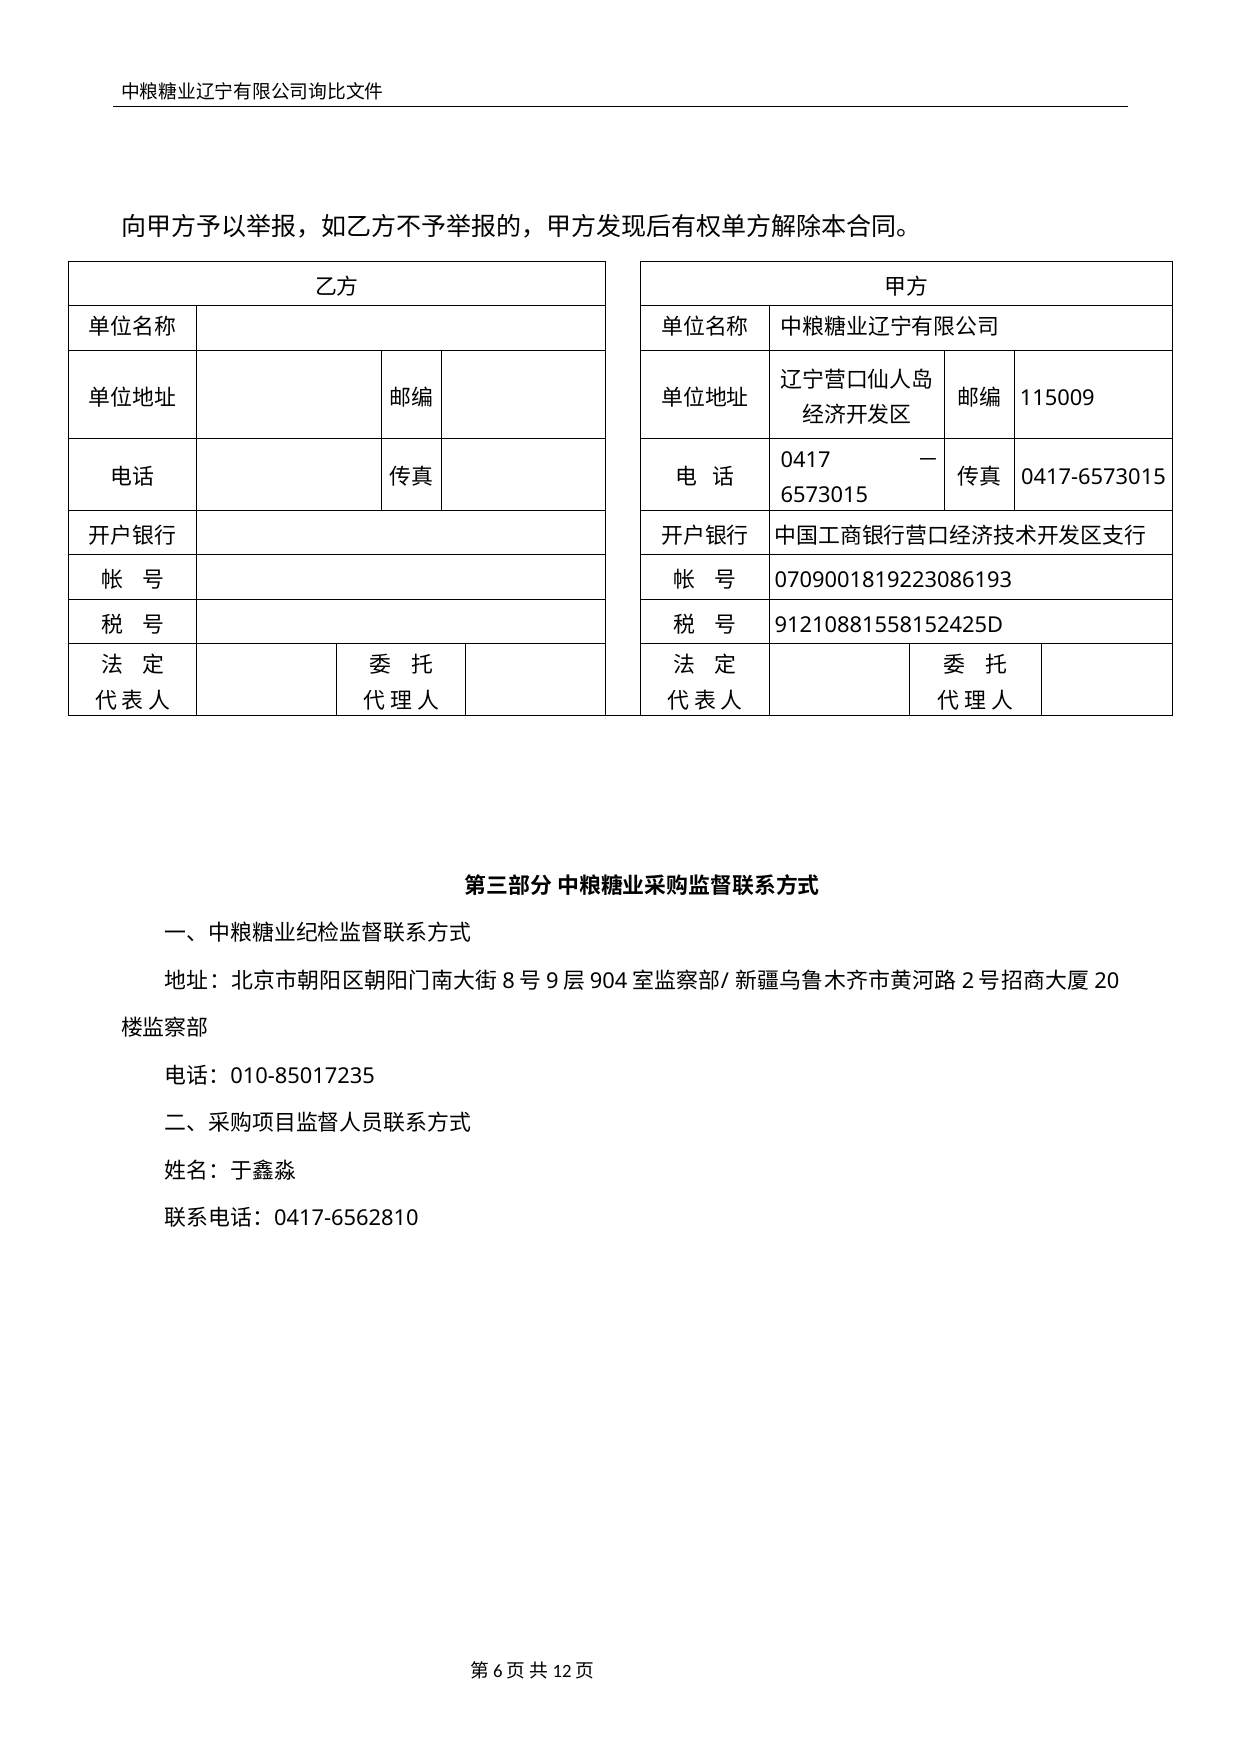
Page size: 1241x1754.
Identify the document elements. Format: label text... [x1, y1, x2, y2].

table_cell [466, 644, 605, 715]
text 联系电话：0417-6562810 [121, 1200, 1119, 1232]
table_cell 0417－6573015 [770, 439, 944, 509]
table_cell 单位地址 [69, 351, 196, 438]
text 电话：010-85017235 [121, 1058, 1119, 1089]
text 姓名：于鑫淼 [121, 1153, 1119, 1184]
table_cell [197, 644, 336, 715]
table_cell 单位地址 [641, 351, 769, 438]
table_cell 开户银行 [641, 511, 769, 554]
text 第三部分 中粮糖业采购监督联系方式 [121, 868, 1119, 899]
table_cell [770, 644, 909, 715]
table_cell 0417-6573015 [1015, 439, 1172, 509]
table_cell 辽宁营口仙人岛经济开发区 [770, 351, 944, 438]
table_cell 税 号 [641, 600, 769, 643]
table_cell 中粮糖业辽宁有限公司 [770, 306, 1172, 350]
table_cell [197, 351, 381, 438]
table_cell 法 定 代 表 人 [641, 644, 769, 715]
table_cell 0709001819223086193 [770, 555, 1172, 599]
table_cell 法 定 代 表 人 [69, 644, 196, 715]
table_cell 91210881558152425D [770, 600, 1172, 643]
table_cell 税 号 [69, 600, 196, 643]
table_cell 115009 [1015, 351, 1172, 438]
table_cell 传真 [382, 439, 441, 509]
table_cell 电话 [69, 439, 196, 509]
table_cell 中国工商银行营口经济技术开发区支行 [770, 511, 1172, 554]
table_cell [197, 439, 381, 509]
text 地址：北京市朝阳区朝阳门南大街8号9层904室监察部/ 新疆乌鲁木齐市黄河路2号招商大厦20楼监察部 [121, 963, 1119, 1042]
table_header 乙方 [69, 262, 605, 305]
table_cell 单位名称 [641, 306, 769, 350]
table_header 甲方 [641, 262, 1172, 305]
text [121, 206, 1119, 242]
table_cell [442, 439, 605, 509]
table_cell 传真 [945, 439, 1014, 509]
table_header [606, 261, 640, 715]
table_cell [197, 555, 605, 599]
table_cell [197, 511, 605, 554]
table_cell 开户银行 [69, 511, 196, 554]
text 一、中粮糖业纪检监督联系方式 [121, 915, 1119, 947]
text 二、采购项目监督人员联系方式 [121, 1105, 1119, 1137]
table_cell [442, 351, 605, 438]
table_cell 电 话 [641, 439, 769, 509]
table_cell 委 托 代 理 人 [337, 644, 465, 715]
table_cell [1042, 644, 1172, 715]
table_cell 邮编 [382, 351, 441, 438]
table_cell [197, 306, 605, 350]
table_cell 委 托 代 理 人 [910, 644, 1041, 715]
table_cell 帐 号 [69, 555, 196, 599]
table_cell 单位名称 [69, 306, 196, 350]
table_cell 邮编 [945, 351, 1014, 438]
table_cell 帐 号 [641, 555, 769, 599]
table_cell [197, 600, 605, 643]
